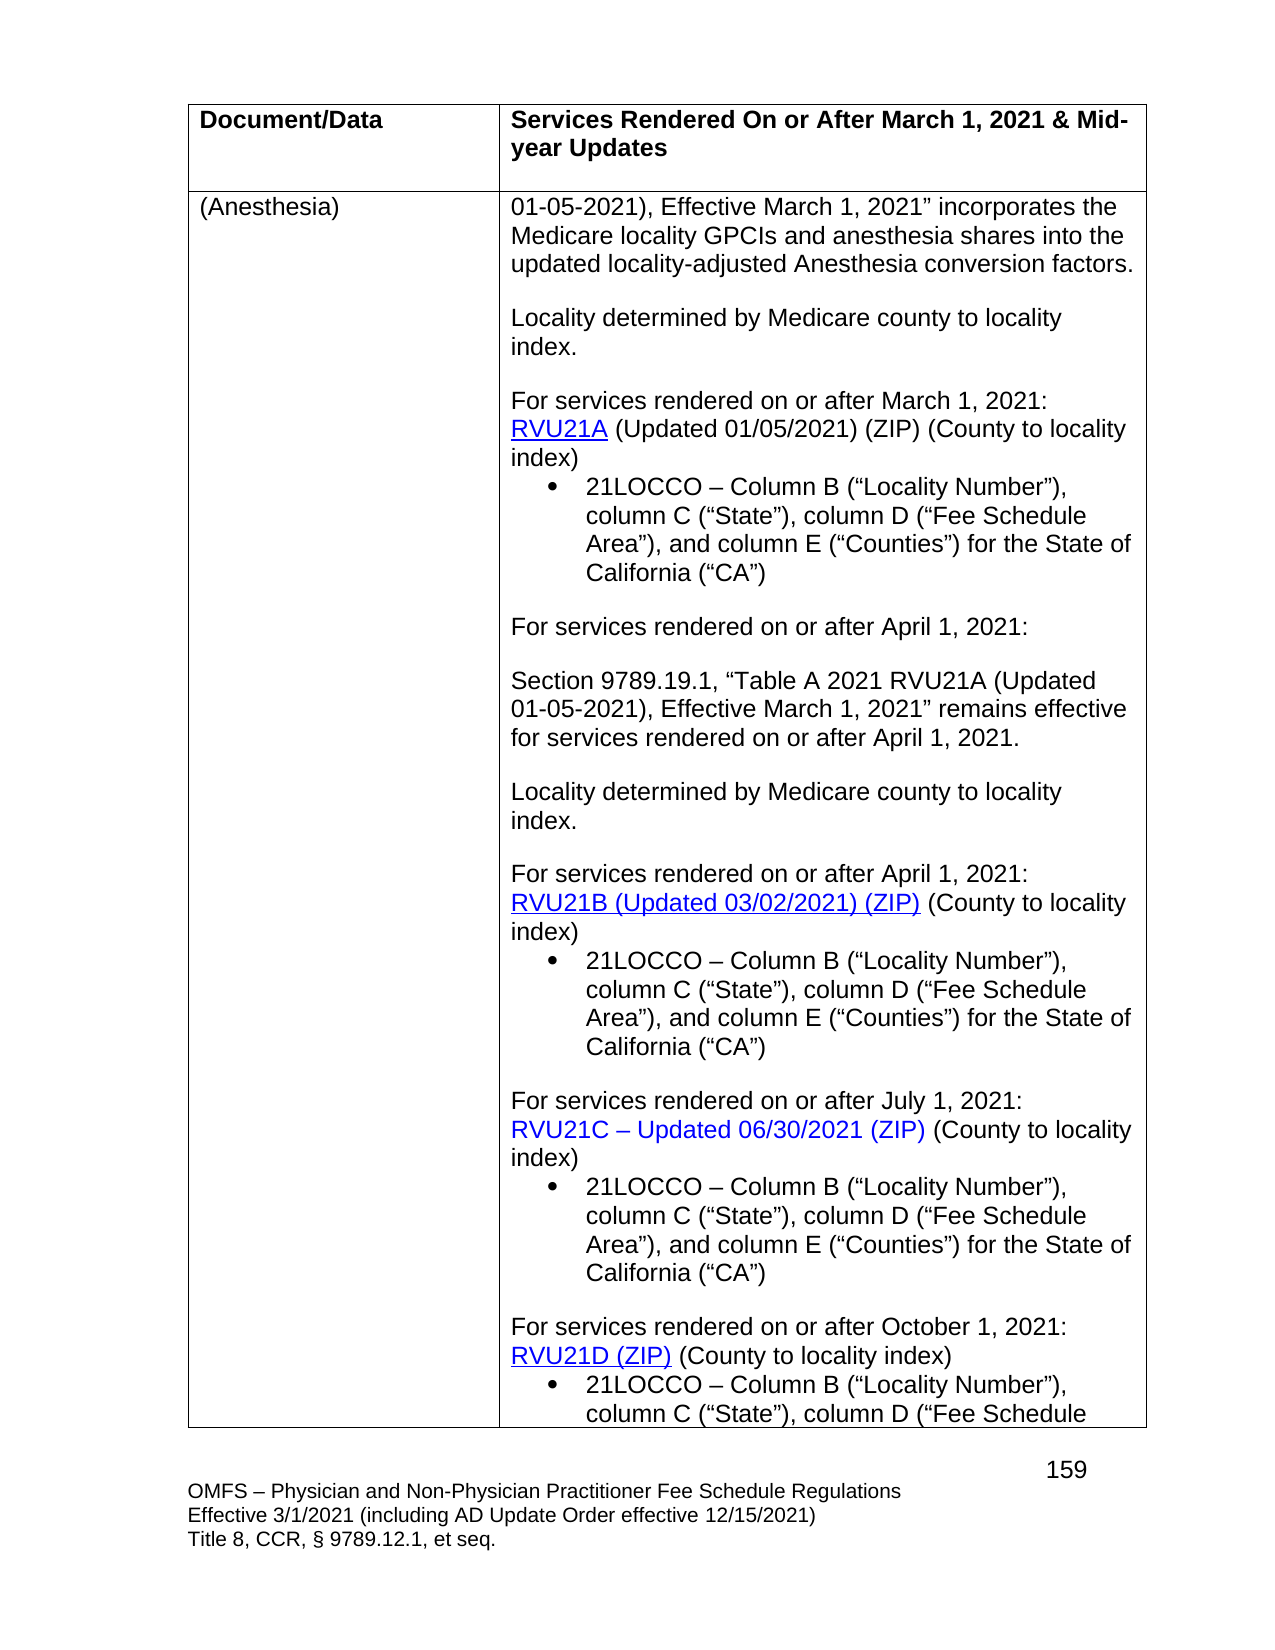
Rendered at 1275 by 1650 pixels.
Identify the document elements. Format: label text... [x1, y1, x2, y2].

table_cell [189, 192, 499, 1427]
table_header Document/Data [189, 105, 499, 191]
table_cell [500, 192, 1146, 1427]
table_header Services Rendered On or After March 1, 2021 & Mid-year Updates [500, 105, 1146, 191]
